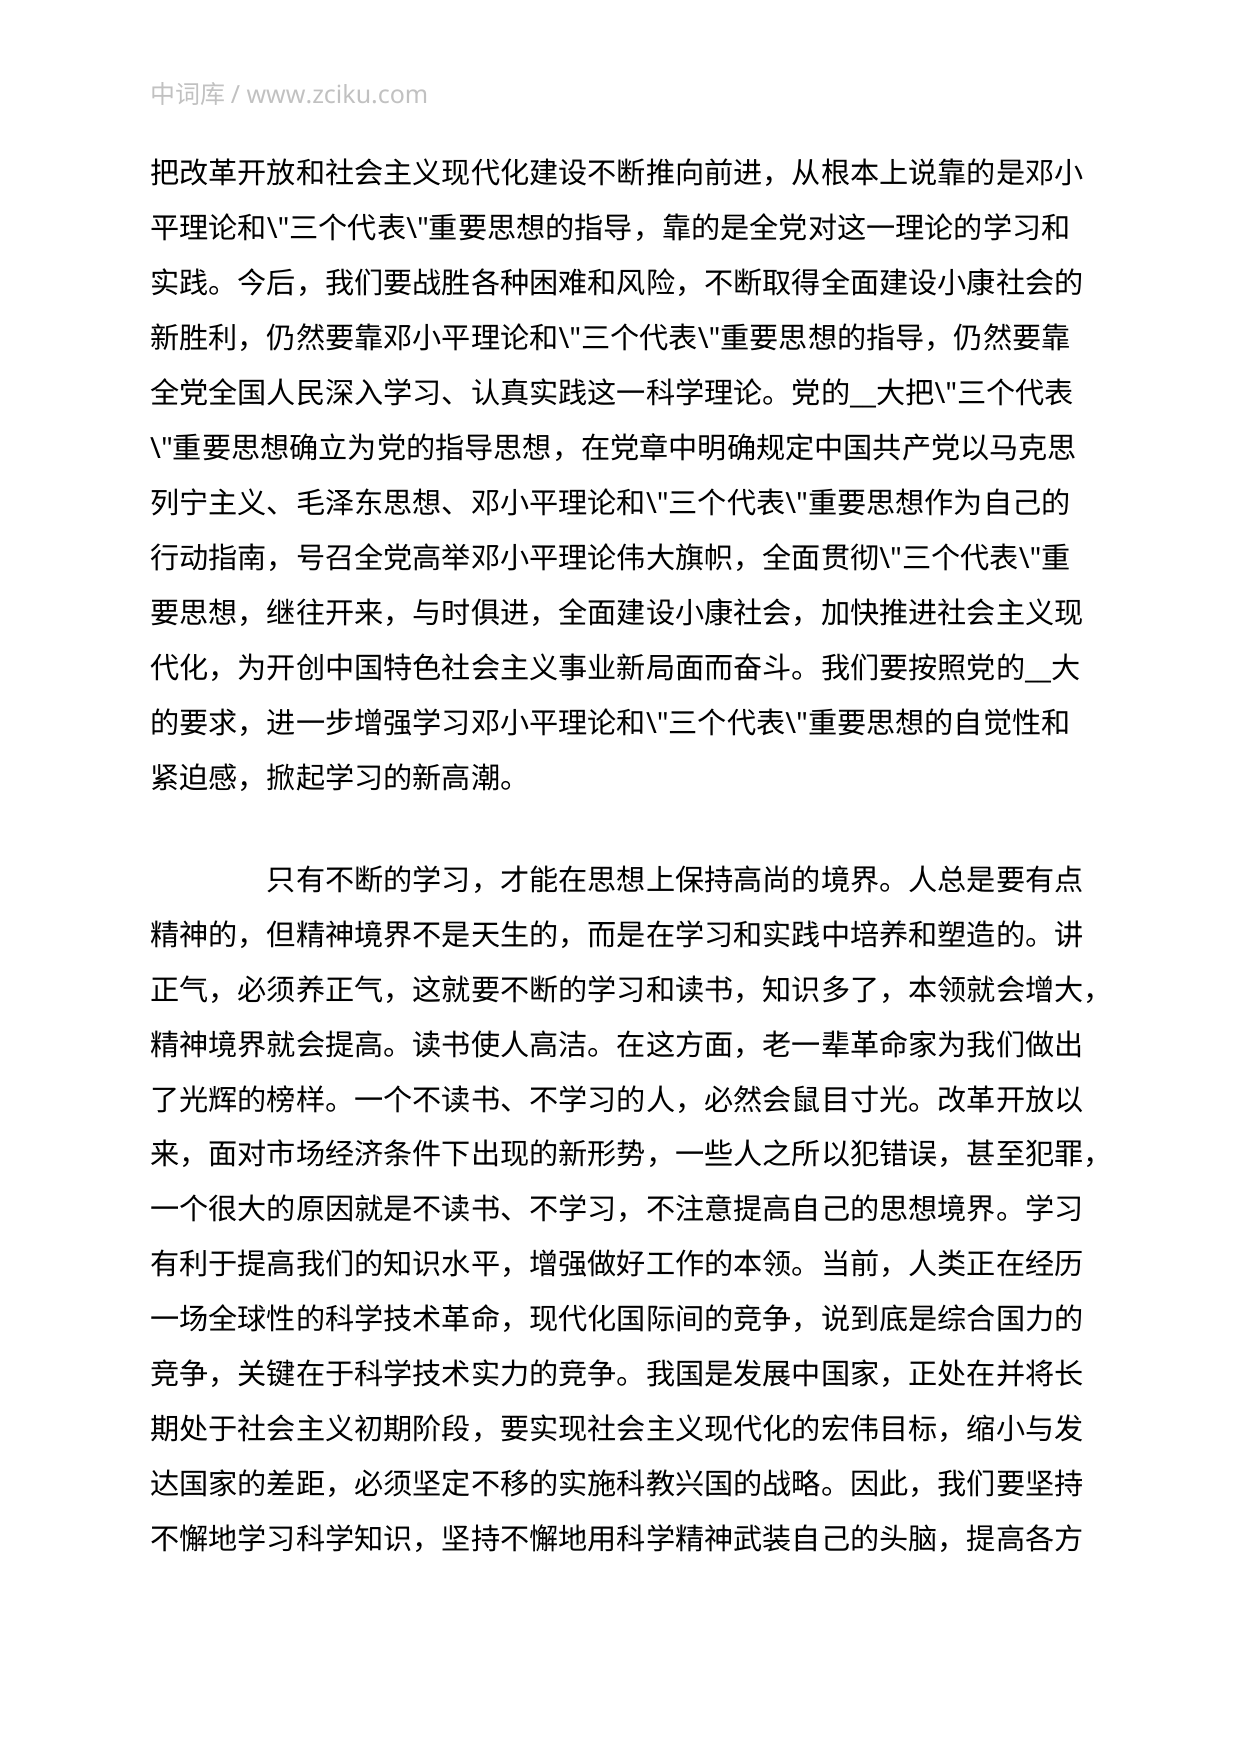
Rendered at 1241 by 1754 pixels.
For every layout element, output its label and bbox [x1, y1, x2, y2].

text [150, 856, 1090, 1557]
text [150, 150, 1090, 797]
